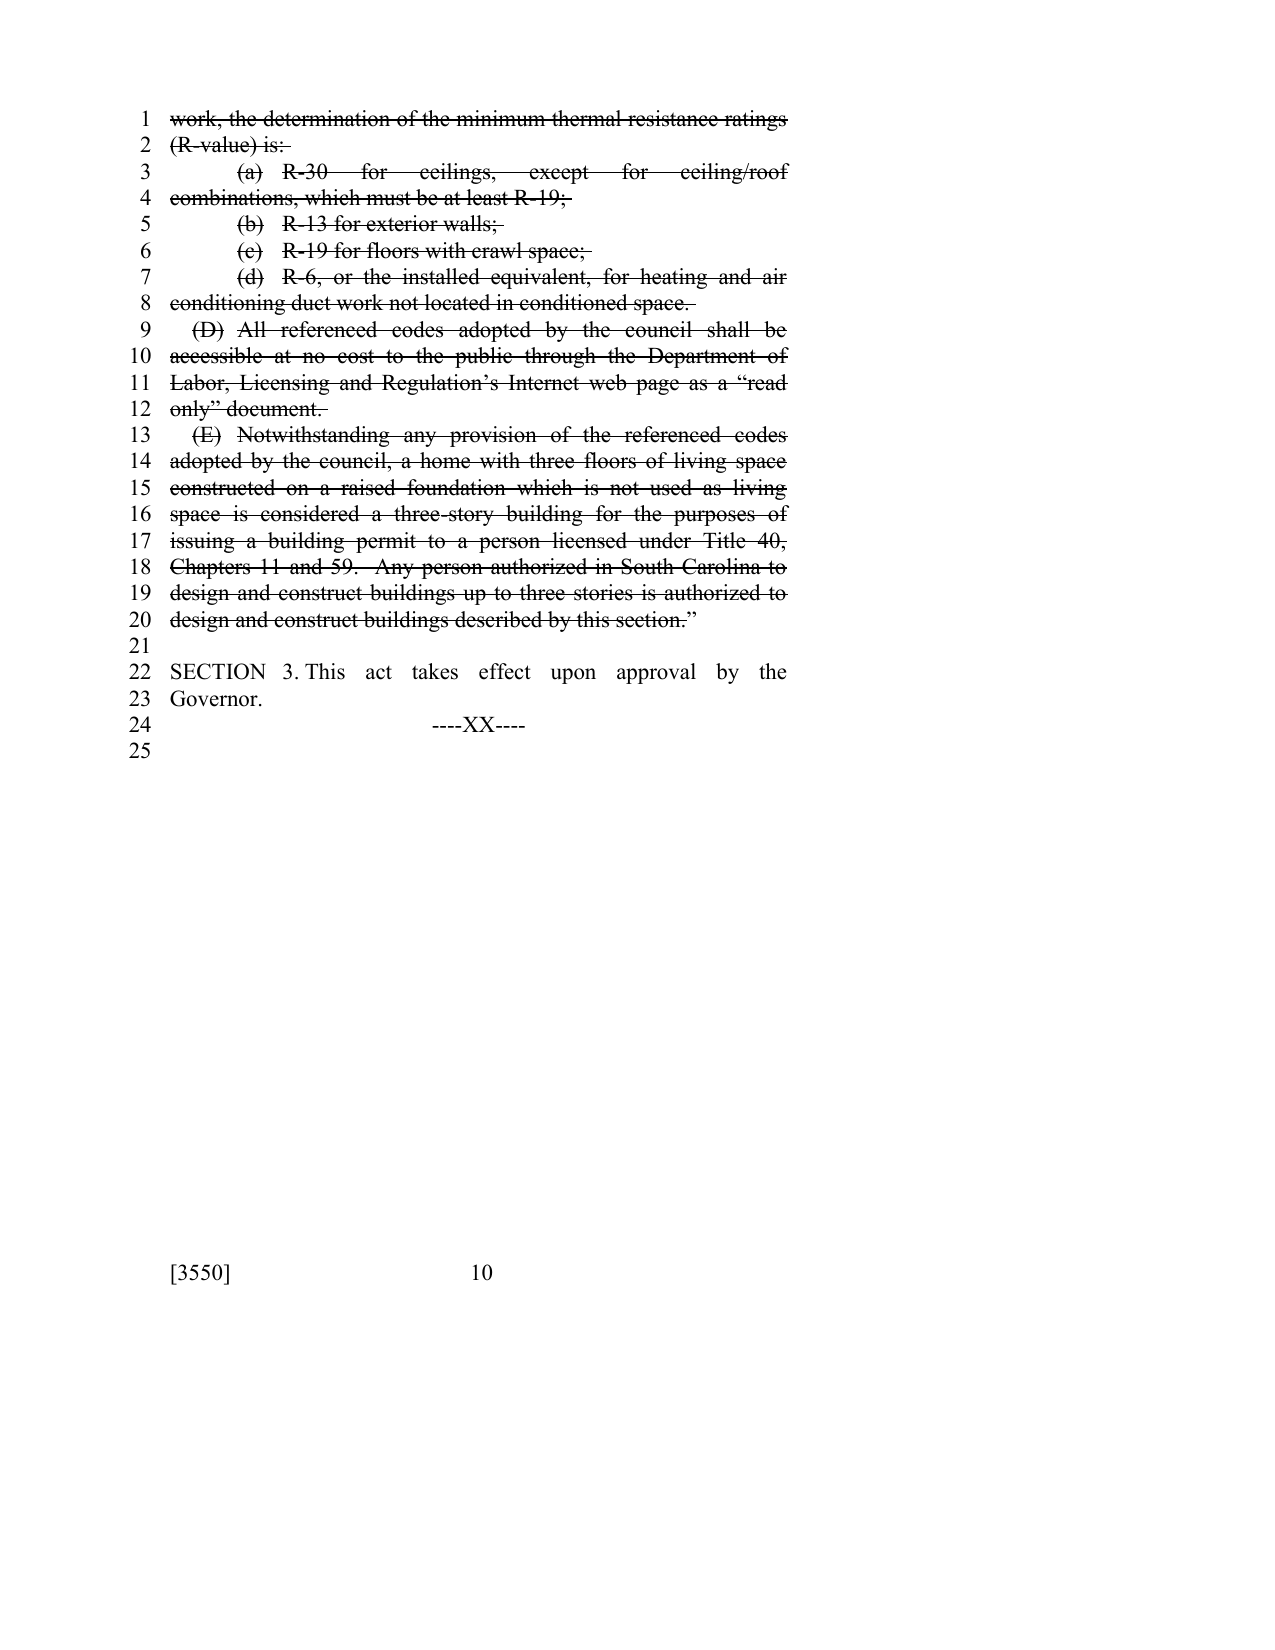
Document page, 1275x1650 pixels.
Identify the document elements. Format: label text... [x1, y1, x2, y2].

text (a) R-30 for ceilings, except for ceiling/roof combinations, which must be at least R-19; [169, 158, 787, 210]
text SECTION 3. This act takes effect upon approval by the Governor. [169, 658, 787, 711]
text (D) All referenced codes adopted by the council shall be accessible at no cost to the public through the Department of Labor, Licensing and Regulation’s Internet web page as a “read only” document. [169, 357, 787, 383]
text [169, 120, 787, 158]
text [169, 105, 787, 119]
text (D) All referenced codes adopted by the council shall be accessible at no cost to the public through the Department of Labor, Licensing and Regulation’s Internet web page as a “read only” document. [169, 384, 787, 421]
text (D) All referenced codes adopted by the council shall be accessible at no cost to the public through the Department of Labor, Licensing and Regulation’s Internet web page as a “read only” document. [169, 316, 787, 356]
text (b) R-13 for exterior walls; [169, 210, 787, 237]
text ----XX---- [169, 711, 787, 737]
text (d) R-6, or the installed equivalent, for heating and air conditioning duct work not located in conditioned space. [169, 263, 787, 316]
text (c) R-19 for floors with crawl space; [169, 237, 787, 263]
